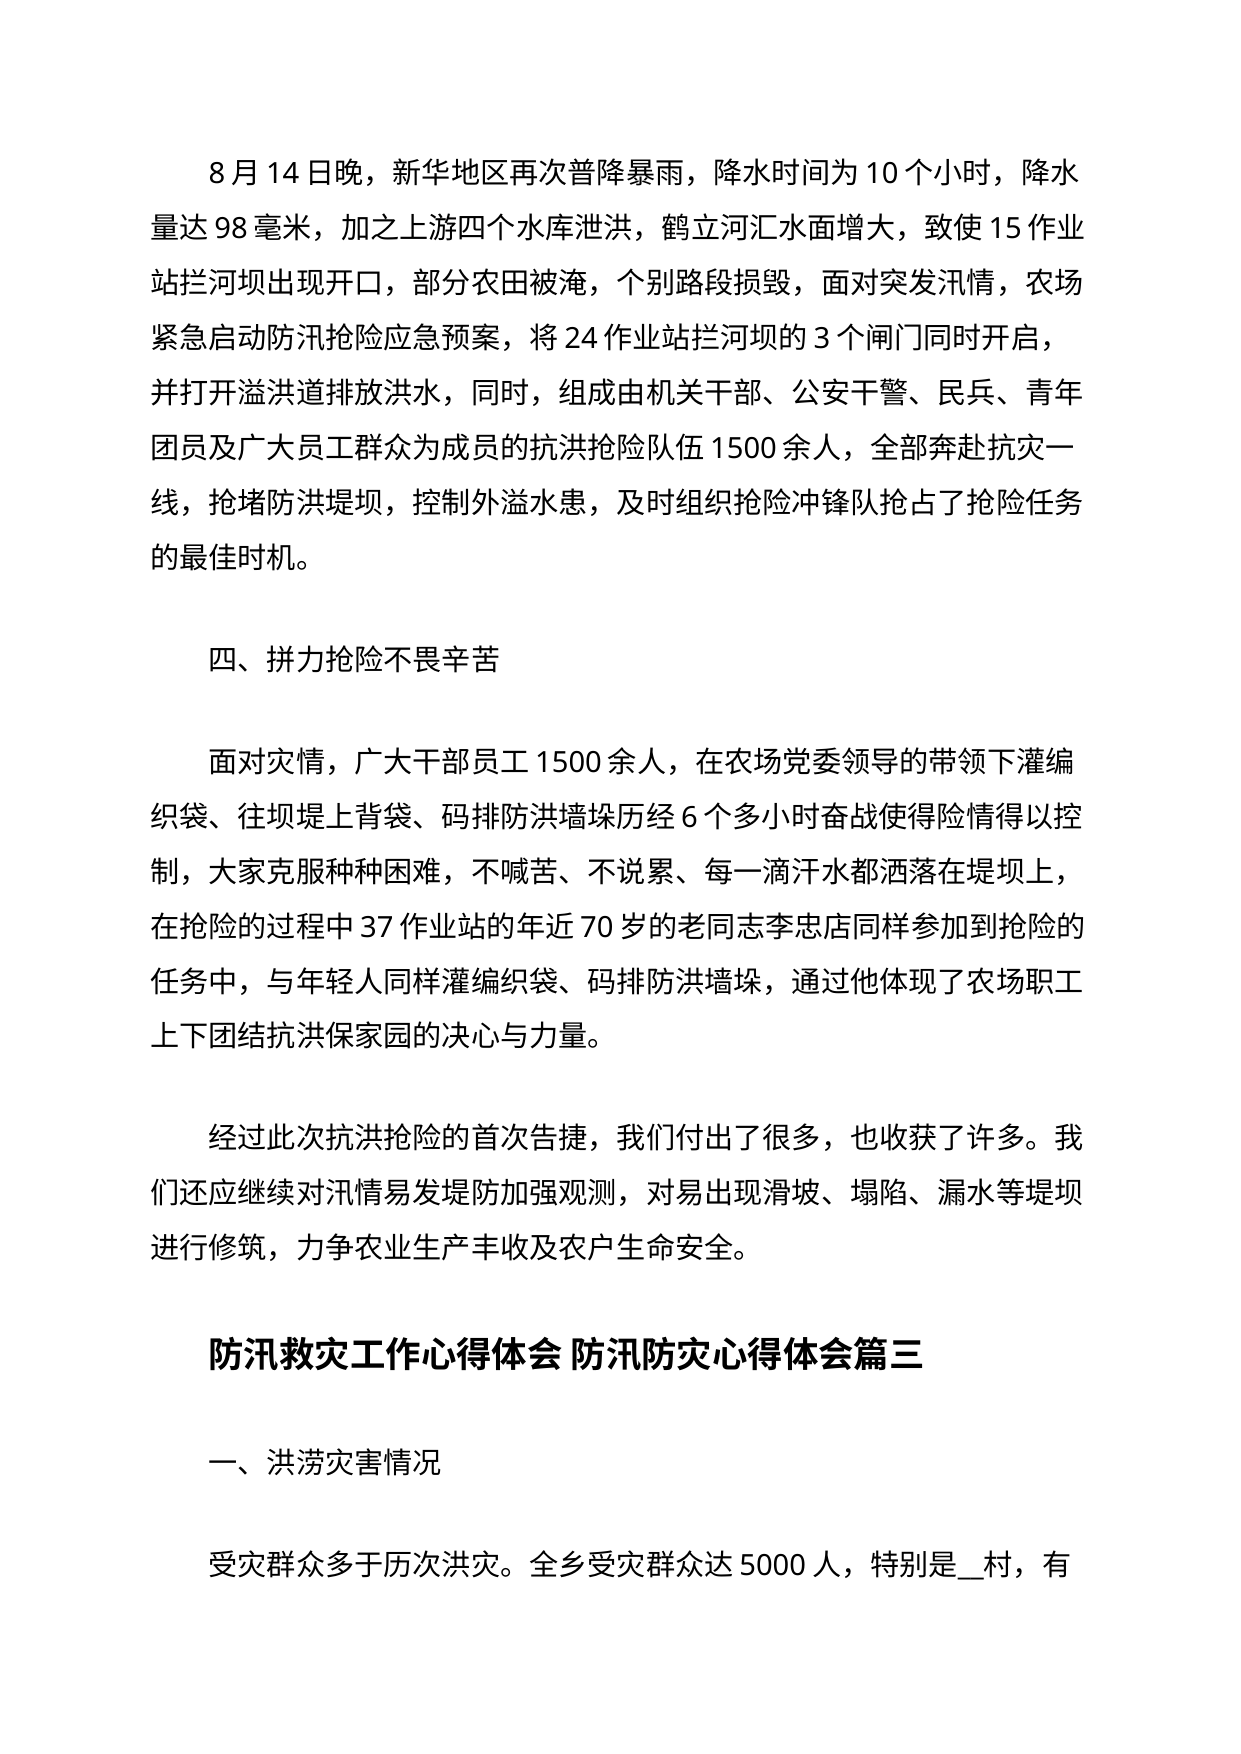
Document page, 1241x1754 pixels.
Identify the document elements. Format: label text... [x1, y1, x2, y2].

text 经过此次抗洪抢险的首次告捷，我们付出了很多，也收获了许多。我们还应继续对汛情易发堤防加强观测，对易出现滑坡、塌陷、漏水等堤坝进行修筑，力争农业生产丰收及农户生命安全。 [150, 1115, 1090, 1267]
text 一、洪涝灾害情况 [150, 1440, 1090, 1482]
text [150, 1542, 1090, 1584]
text 四、拼力抢险不畏辛苦 [150, 636, 1090, 679]
text 面对灾情，广大干部员工1500余人，在农场党委领导的带领下灌编织袋、往坝堤上背袋、码排防洪墙垛历经6个多小时奋战使得险情得以控制，大家克服种种困难，不喊苦、不说累、每一滴汗水都洒落在堤坝上，在抢险的过程中37作业站的年近70岁的老同志李忠店同样参加到抢险的任务中，与年轻人同样灌编织袋、码排防洪墙垛，通过他体现了农场职工上下团结抗洪保家园的决心与力量。 [150, 738, 1090, 1055]
text 8月14日晚，新华地区再次普降暴雨，降水时间为10个小时，降水量达98毫米，加之上游四个水库泄洪，鹤立河汇水面增大，致使15作业站拦河坝出现开口，部分农田被淹，个别路段损毁，面对突发汛情，农场紧急启动防汛抢险应急预案，将24作业站拦河坝的3个闸门同时开启，并打开溢洪道排放洪水，同时，组成由机关干部、公安干警、民兵、青年团员及广大员工群众为成员的抗洪抢险队伍1500余人，全部奔赴抗灾一线，抢堵防洪堤坝，控制外溢水患，及时组织抢险冲锋队抢占了抢险任务的最佳时机。 [150, 150, 1090, 577]
text 防汛救灾工作心得体会 防汛防灾心得体会篇三 [150, 1326, 1090, 1378]
